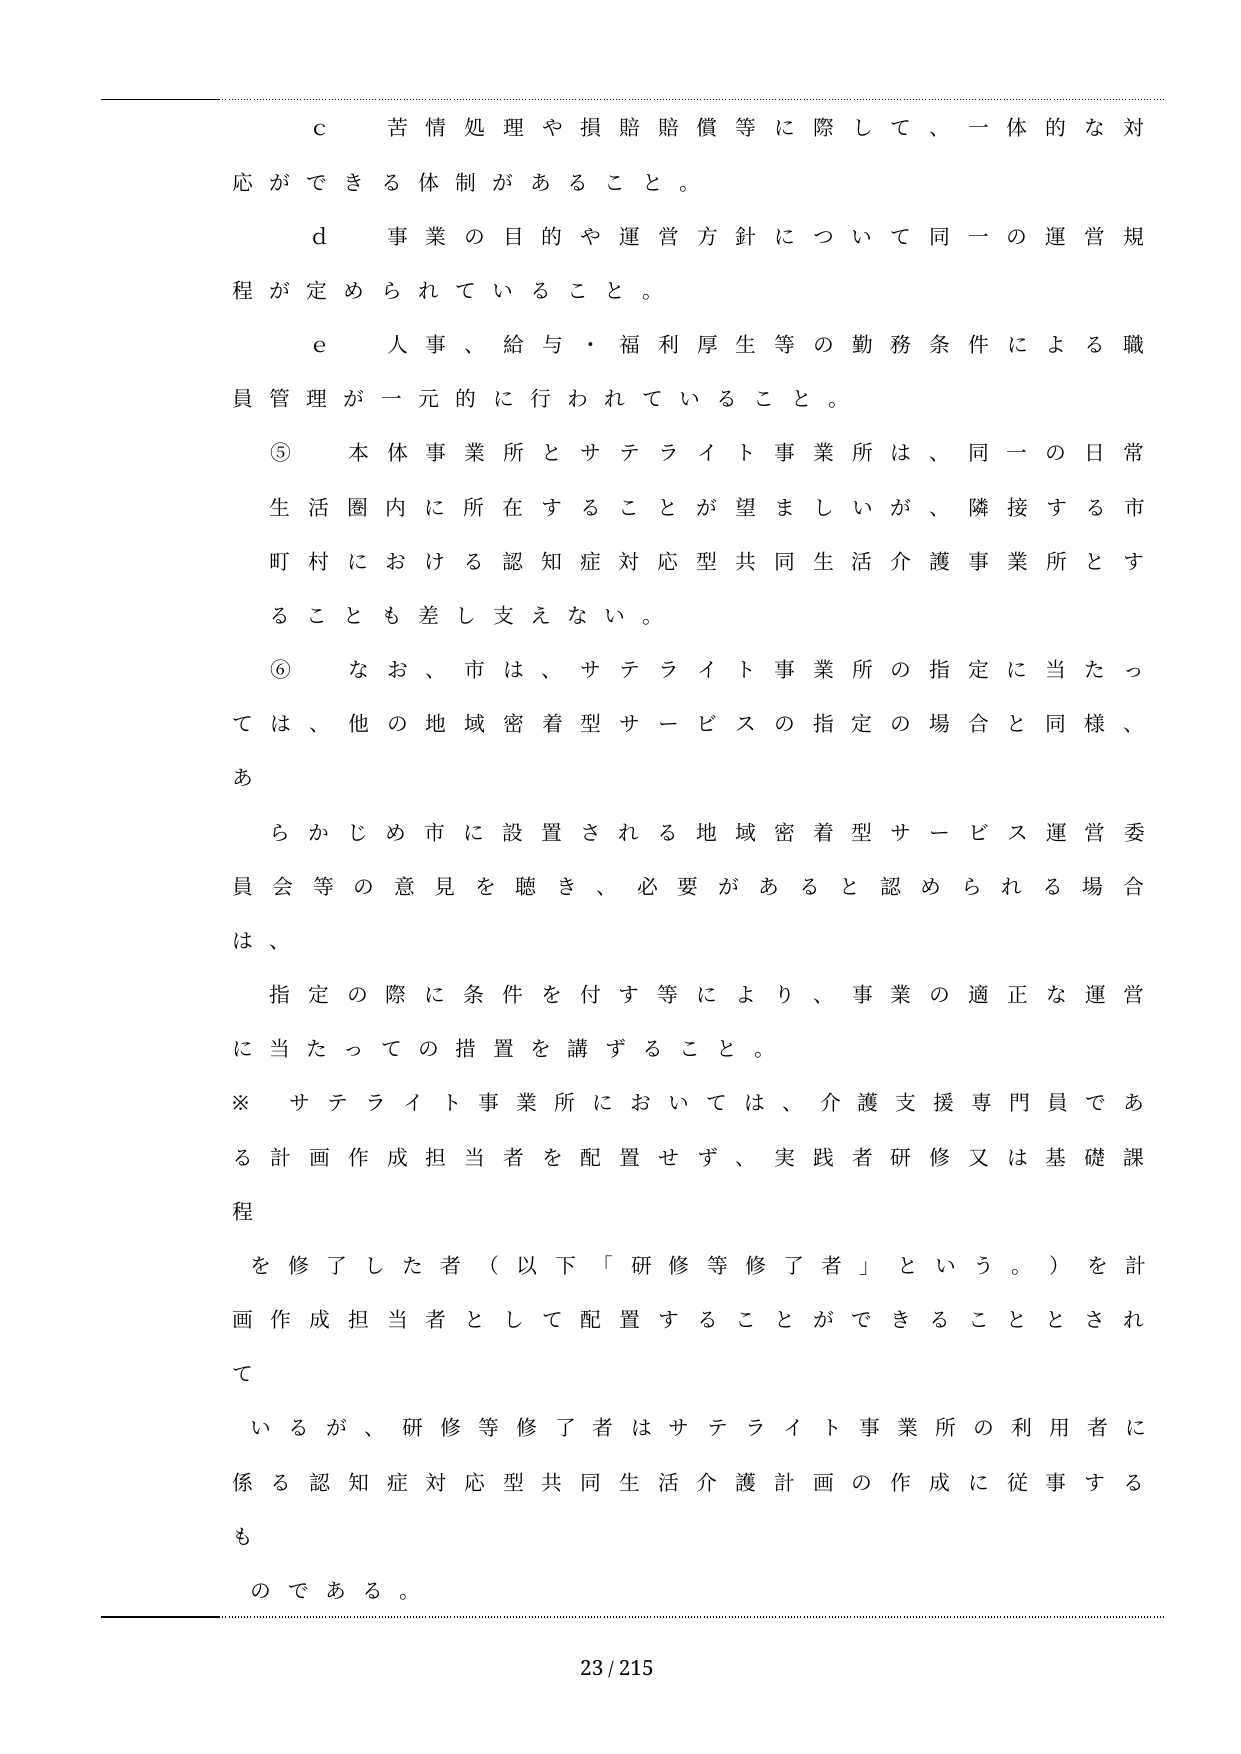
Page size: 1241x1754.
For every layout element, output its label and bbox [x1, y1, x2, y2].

table_cell [219, 99, 1165, 1616]
